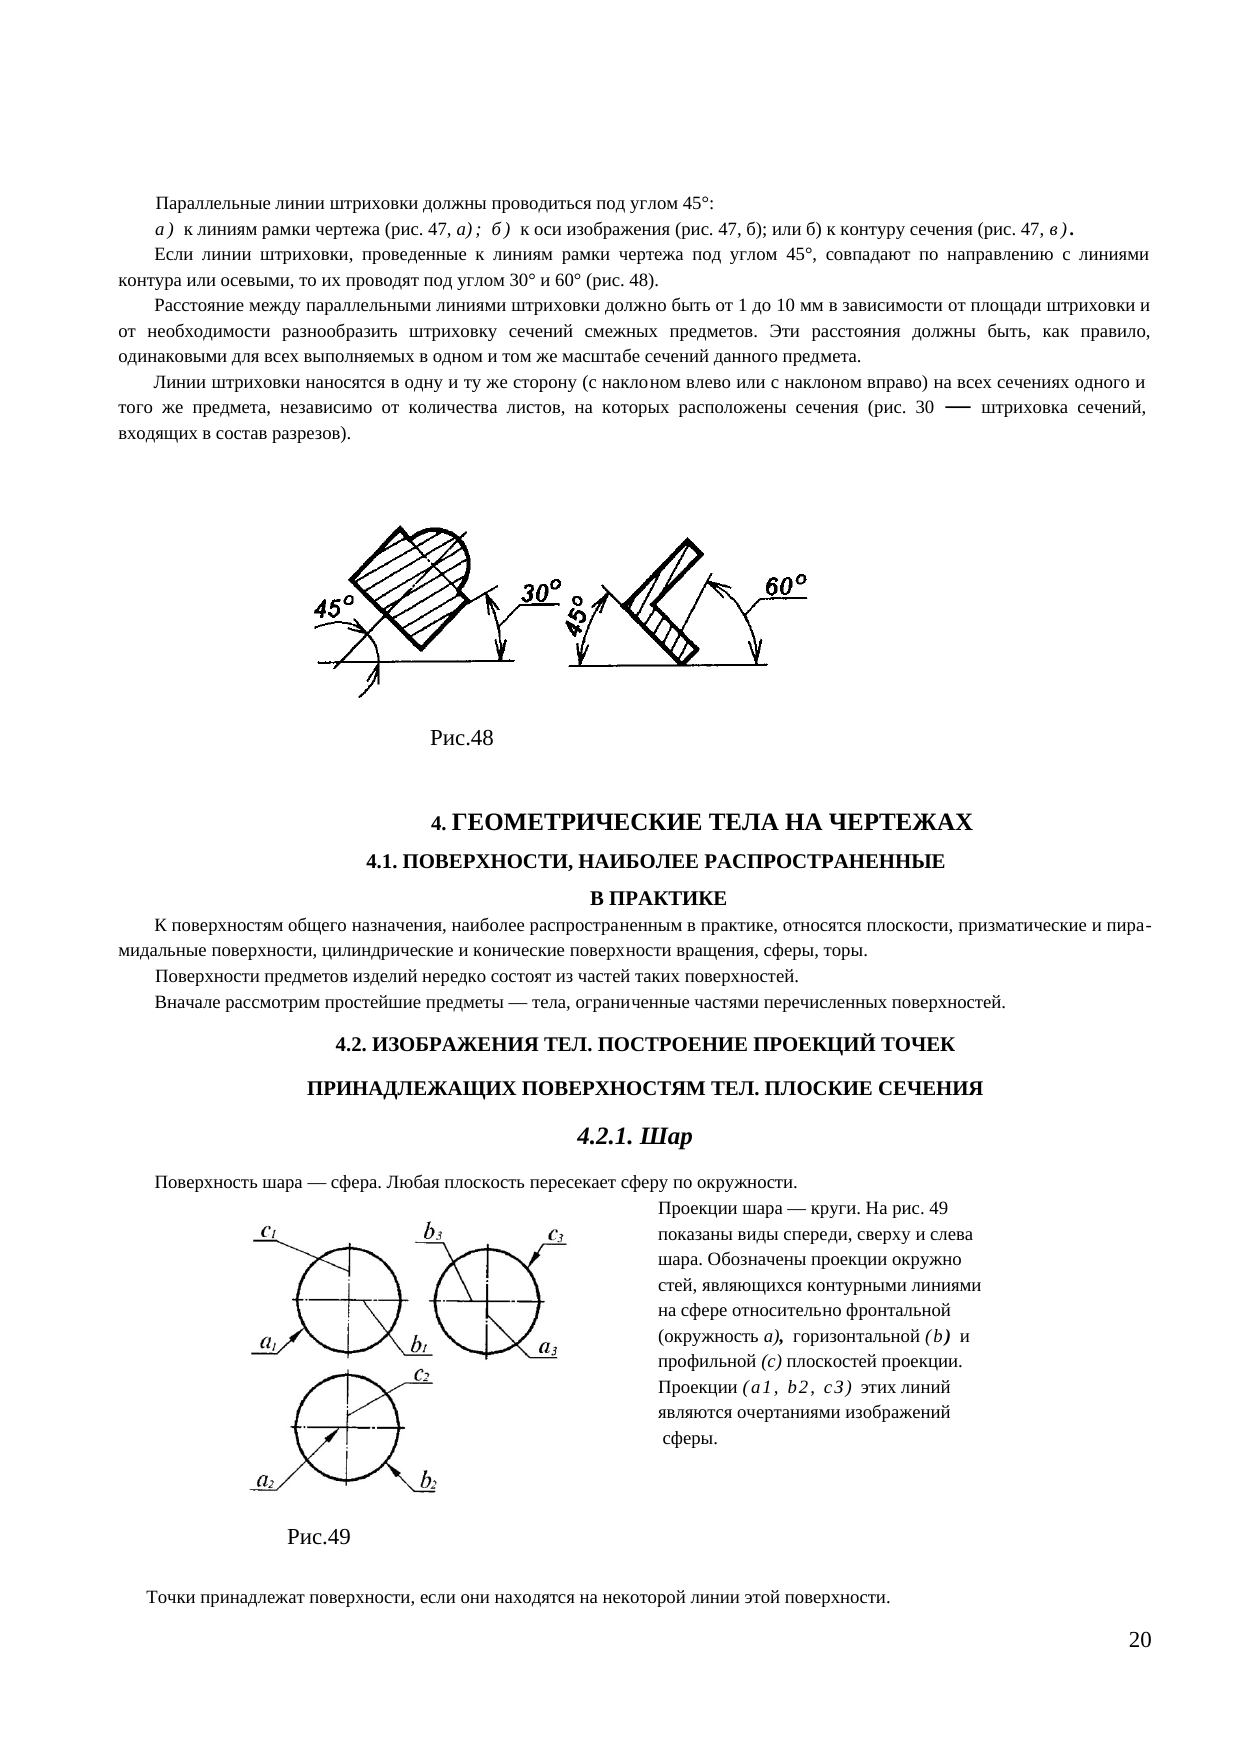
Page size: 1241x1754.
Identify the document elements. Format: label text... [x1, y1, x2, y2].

text ПРИНАДЛЕЖАЩИХ ПОВЕРХНОСТЯМ ТЕЛ. ПЛОСКИЕ СЕЧЕНИЯ [118, 1074, 1152, 1100]
text Рис.48 [118, 725, 1147, 751]
text Вначале рассмотрим простейшие предметы — тела, ограниченные частями перечисленных поверхностей. [118, 988, 1152, 1013]
text стей, являющихся контурными линиями [574, 1271, 1152, 1296]
picture [302, 501, 853, 711]
text 4.2. ИЗОБРАЖЕНИЯ ТЕЛ. ПОСТРОЕНИЕ ПРОЕКЦИЙ ТОЧЕК [118, 1031, 1152, 1057]
text а) к линиям рамки чертежа (рис. 47, а); б) к оси изображения (рис. 47, б); или б) к контуру сечения (рис. 47, в). [118, 215, 1152, 240]
text сферы. [574, 1424, 1152, 1449]
text Поверхность шара — сфера. Любая плоскость пересекает сферу по окружности. [118, 1168, 1152, 1194]
text Линии штриховки наносятся в одну и ту же сторону (с наклоном влево или с наклоном вправо) на всех сечениях одного и того же предмета, независимо от количества листов, на которых расположены сечения (рис. 30 — штриховка сечений, входящих в состав разрезов). [118, 368, 1147, 444]
text К поверхностям общего назначения, наиболее распространенным в практике, относятся плоскости, призматические и пирамидальные поверхности, цилиндрические и конические поверхности вращения, сферы, торы. [118, 911, 1152, 962]
text Параллельные линии штриховки должны проводиться под углом 45°: [118, 189, 1152, 215]
text (окружность а), горизонтальной (b) и [574, 1322, 1152, 1347]
text Поверхности предметов изделий нередко состоят из частей таких поверхностей. [118, 962, 1152, 987]
text показаны виды спереди, сверху и слева [574, 1219, 1152, 1245]
text Точки принадлежат поверхности, если они находятся на некоторой линии этой поверхности. [118, 1586, 1152, 1607]
text Если линии штриховки, проведенные к линиям рамки чертежа под углом 45°, совпадают по направлению с линиями контура или осевыми, то их проводят под углом 30° и 60° (рис. 48). [118, 240, 1152, 291]
text на сфере относительно фронтальной [574, 1296, 1152, 1322]
text Проекции шара — круги. На рис. 49 [463, 1194, 1152, 1219]
text профильной (с) плоскостей проекции. [574, 1347, 1152, 1373]
text шара. Обозначены проекции окружно [574, 1245, 1152, 1271]
text В ПРАКТИКЕ [176, 885, 1099, 911]
text Рис.49 [118, 1523, 1152, 1549]
picture [214, 1217, 574, 1503]
text 4.2.1. Шар [118, 1121, 1152, 1150]
text Проекции (а1, b2, сЗ) этих линий [574, 1373, 1152, 1398]
text являются очертаниями изображений [574, 1398, 1152, 1424]
text 4. ГЕОМЕТРИЧЕСКИЕ ТЕЛА НА ЧЕРТЕЖАХ [215, 807, 1152, 836]
text 4.1. ПОВЕРХНОСТИ, НАИБОЛЕЕ РАСПРОСТРАНЕННЫЕ [176, 848, 1099, 873]
text Расстояние между параллельными линиями штриховки должно быть от 1 до 10 мм в зависимости от площади штриховки и от необходимости разнообразить штриховку сечений смежных предметов. Эти расстояния должны быть, как правило, одинаковыми для всех выполняемых в одном и том же масштабе сечений данного предмета. [118, 291, 1152, 368]
